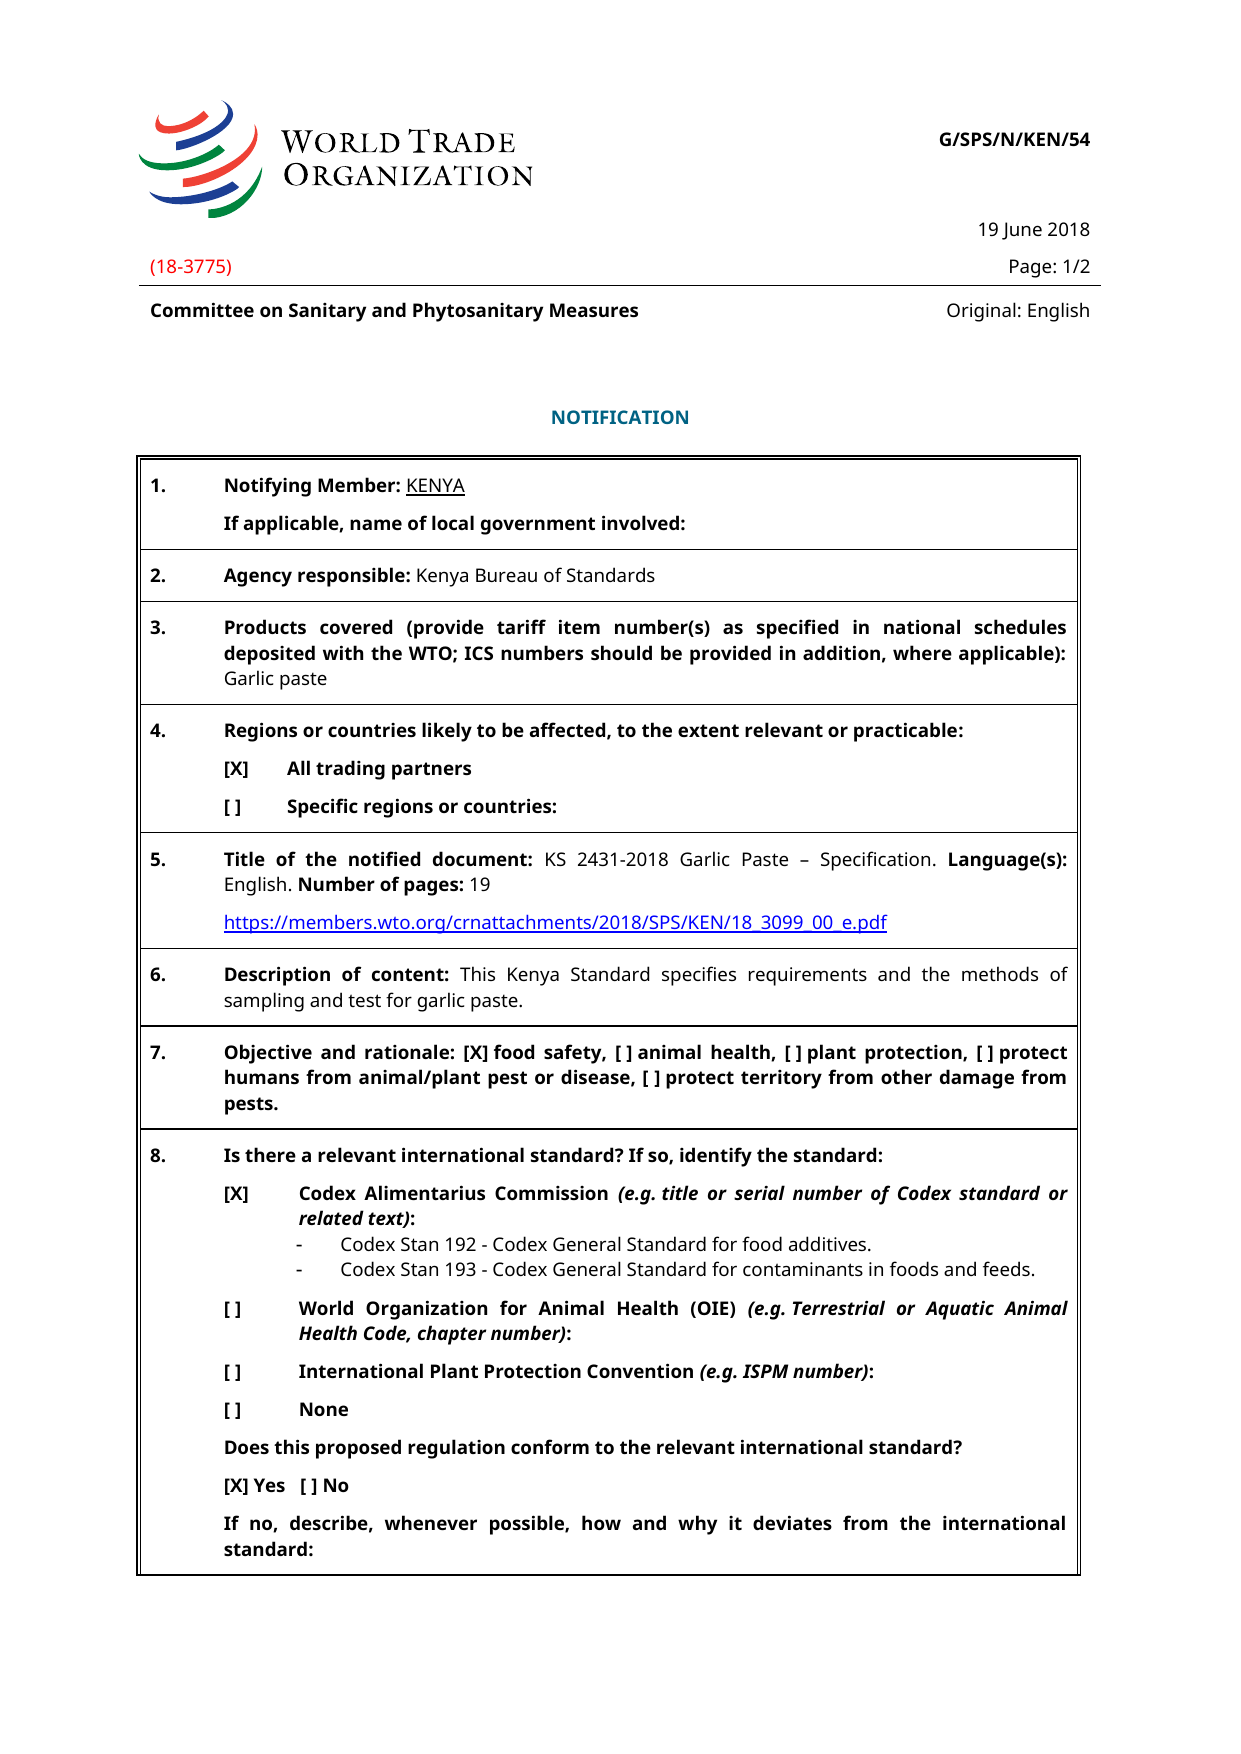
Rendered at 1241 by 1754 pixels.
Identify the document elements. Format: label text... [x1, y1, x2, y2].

table_cell 6. [141, 949, 212, 1025]
table_header 1. [141, 460, 212, 548]
table_cell 7. [141, 1027, 212, 1128]
table_cell 4. [141, 705, 212, 832]
table_cell 2. [141, 550, 212, 601]
table_cell Title of the notified document: KS 2431-2018 Garlic Paste – Specification. Language(s): English. Number of pages: 19 https://members.wto.org/crnattachments/2018/SPS/KEN/18_3099_00_e.pdf [212, 833, 1077, 947]
table_cell Agency responsible: Kenya Bureau of Standards [212, 550, 1077, 601]
title NOTIFICATION [150, 405, 1090, 430]
table_header Notifying Member: Kenya If applicable, name of local government involved: [212, 460, 1077, 548]
table_cell 8. [141, 1130, 212, 1574]
table_cell Is there a relevant international standard? If so, identify the standard: [X] Codex Alimentarius Commission (e.g. title or serial number of Codex standard or related text): Codex Stan 192 - Codex General Standard for food additives. Codex Stan 193 - Codex General Standard for contaminants in foods and feeds. [ ] World Organization for Animal Health (OIE) (e.g. Terrestrial or Aquatic Animal Health Code, chapter number): [ ] International Plant Protection Convention (e.g. ISPM number): [ ] None Does this proposed regulation conform to the relevant international standard? [X] Yes [ ] No If no, describe, whenever possible, how and why it deviates from the international standard: [212, 1130, 1077, 1574]
table_cell Regions or countries likely to be affected, to the extent relevant or practicable: [X] All trading partners [ ] Specific regions or countries: [212, 705, 1077, 832]
table_cell 5. [141, 833, 212, 947]
table_cell Objective and rationale: [X] food safety, [ ] animal health, [ ] plant protection, [ ] protect humans from animal/plant pest or disease, [ ] protect territory from other damage from pests. [212, 1027, 1077, 1128]
table_cell Products covered (provide tariff item number(s) as specified in national schedules deposited with the WTO; ICS numbers should be provided in addition, where applicable): Garlic paste [212, 602, 1077, 704]
table_cell 3. [141, 602, 212, 704]
table_cell Description of content: This Kenya Standard specifies requirements and the methods of sampling and test for garlic paste. [212, 949, 1077, 1025]
